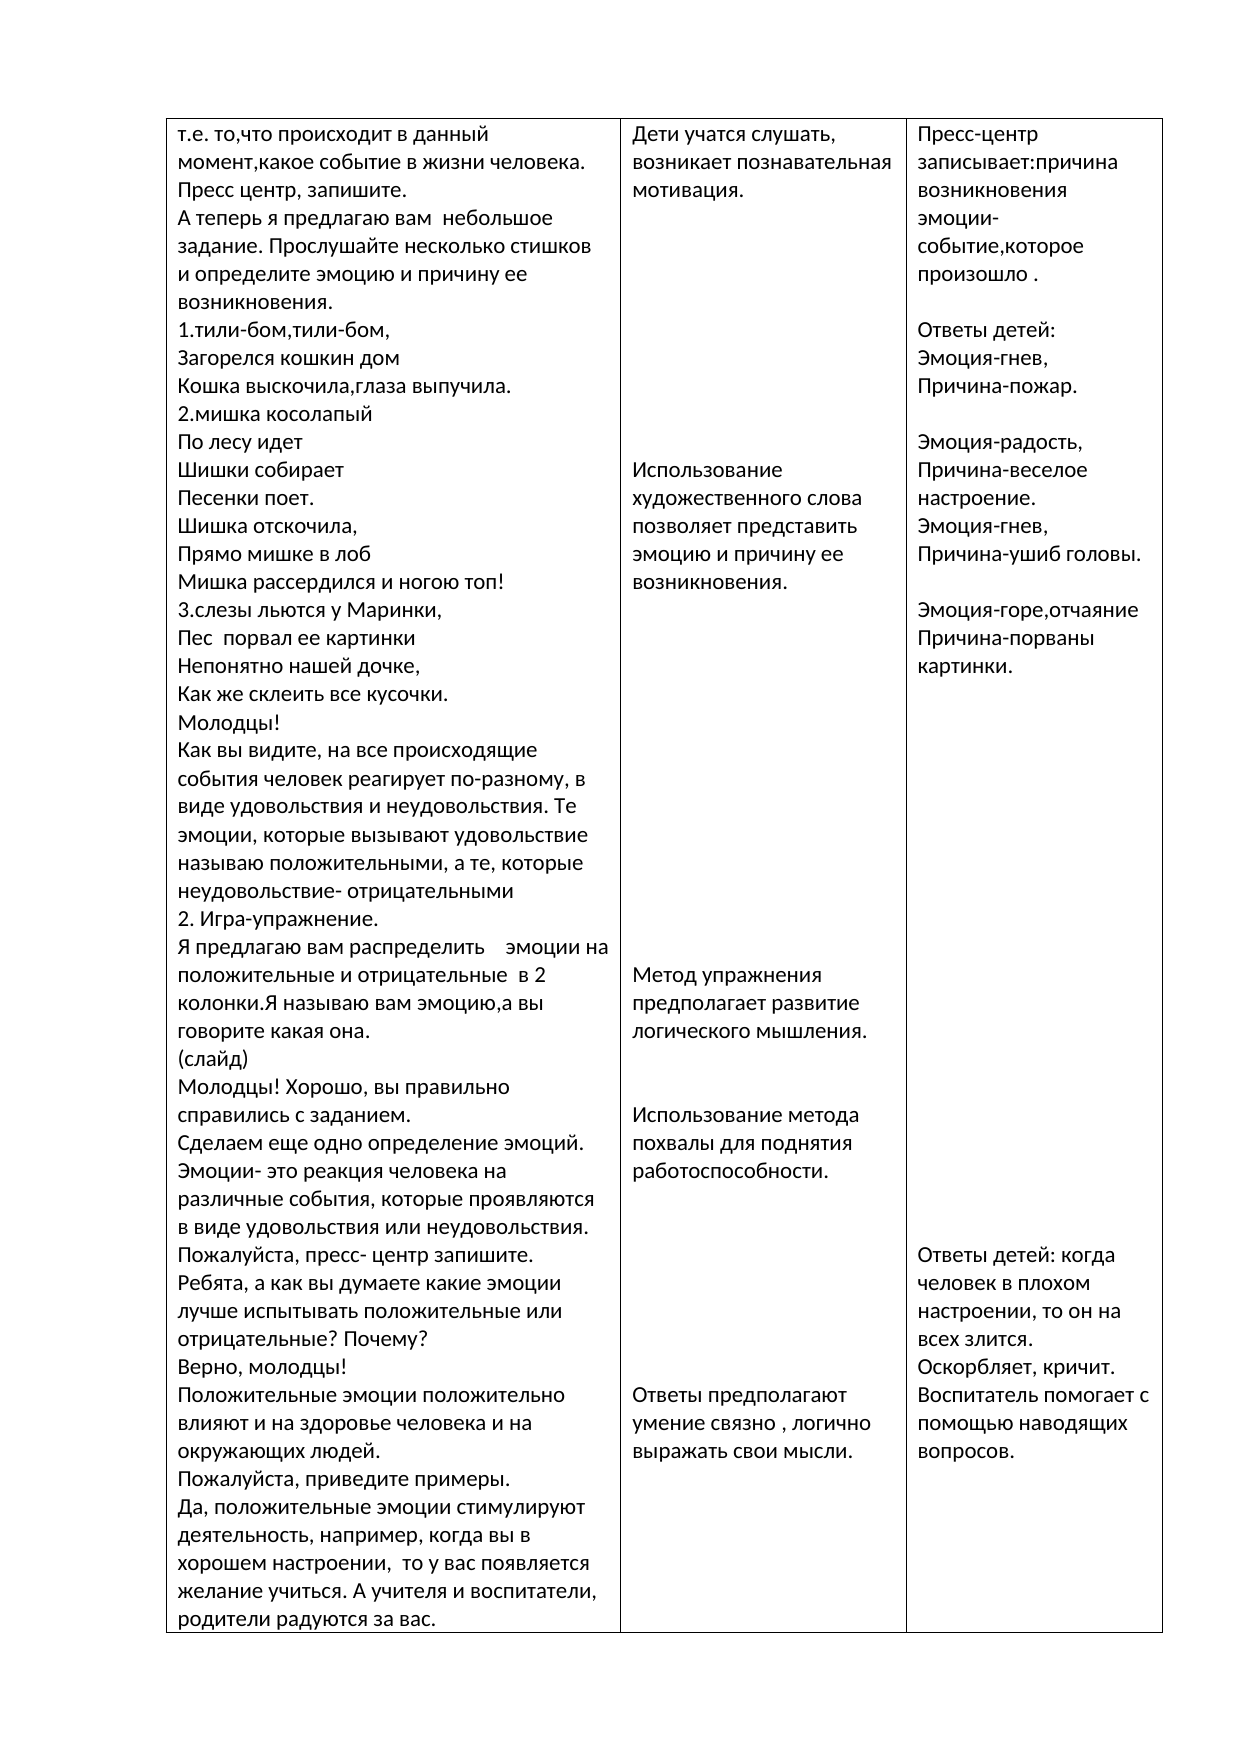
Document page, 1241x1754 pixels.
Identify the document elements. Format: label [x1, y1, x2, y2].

table_cell [907, 119, 1162, 1632]
table_cell [621, 119, 906, 1632]
table_cell [167, 119, 620, 1632]
